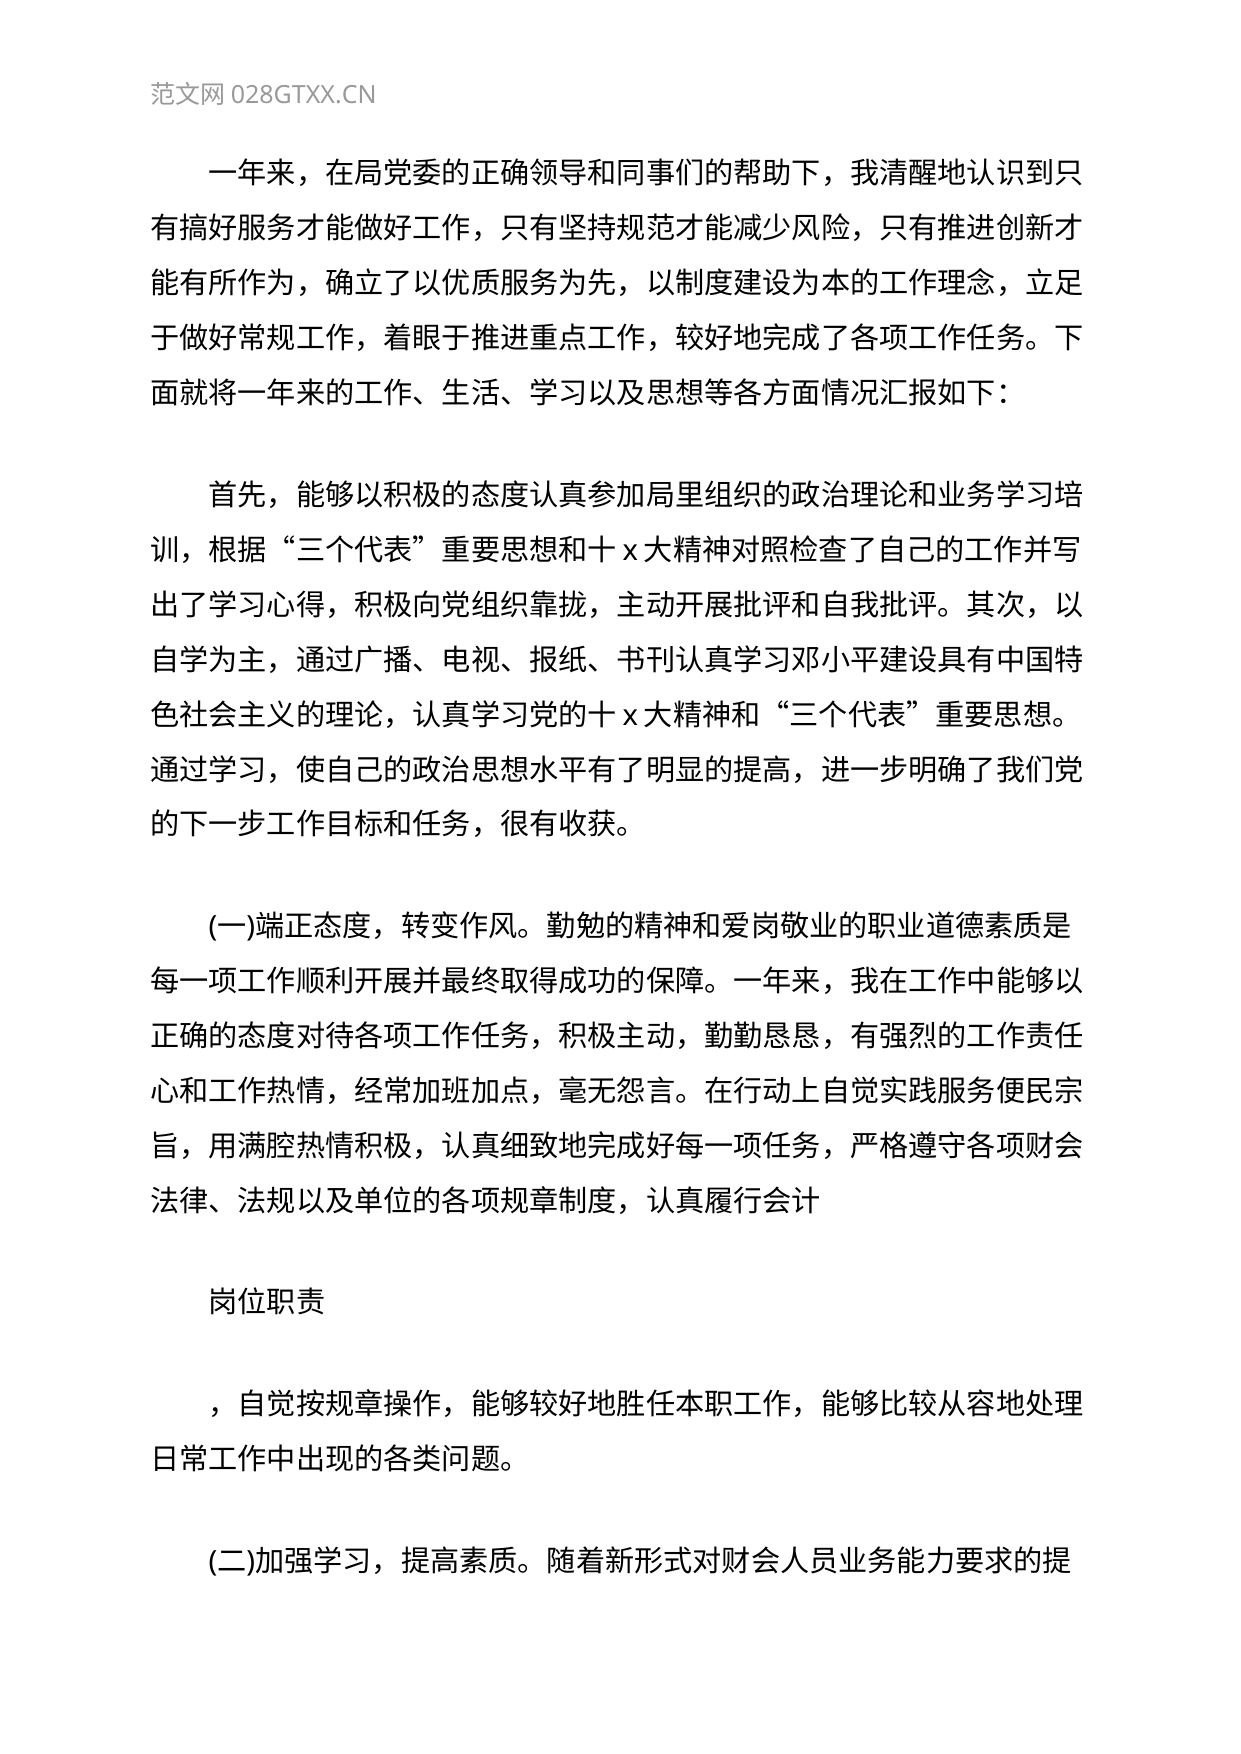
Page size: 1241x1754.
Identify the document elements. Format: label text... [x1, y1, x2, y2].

text 一年来，在局党委的正确领导和同事们的帮助下，我清醒地认识到只有搞好服务才能做好工作，只有坚持规范才能减少风险，只有推进创新才能有所作为，确立了以优质服务为先，以制度建设为本的工作理念，立足于做好常规工作，着眼于推进重点工作，较好地完成了各项工作任务。下面就将一年来的工作、生活、学习以及思想等各方面情况汇报如下： [150, 150, 1090, 412]
text 首先，能够以积极的态度认真参加局里组织的政治理论和业务学习培训，根据“三个代表”重要思想和十x大精神对照检查了自己的工作并写出了学习心得，积极向党组织靠拢，主动开展批评和自我批评。其次，以自学为主，通过广播、电视、报纸、书刊认真学习邓小平建设具有中国特色社会主义的理论，认真学习党的十x大精神和“三个代表”重要思想。通过学习，使自己的政治思想水平有了明显的提高，进一步明确了我们党的下一步工作目标和任务，很有收获。 [150, 471, 1090, 843]
text 岗位职责 [150, 1279, 1090, 1321]
text (一)端正态度，转变作风。勤勉的精神和爱岗敬业的职业道德素质是每一项工作顺利开展并最终取得成功的保障。一年来，我在工作中能够以正确的态度对待各项工作任务，积极主动，勤勤恳恳，有强烈的工作责任心和工作热情，经常加班加点，毫无怨言。在行动上自觉实践服务便民宗旨，用满腔热情积极，认真细致地完成好每一项任务，严格遵守各项财会法律、法规以及单位的各项规章制度，认真履行会计 [150, 903, 1090, 1219]
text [150, 1537, 1090, 1580]
text ，自觉按规章操作，能够较好地胜任本职工作，能够比较从容地处理日常工作中出现的各类问题。 [150, 1381, 1090, 1478]
